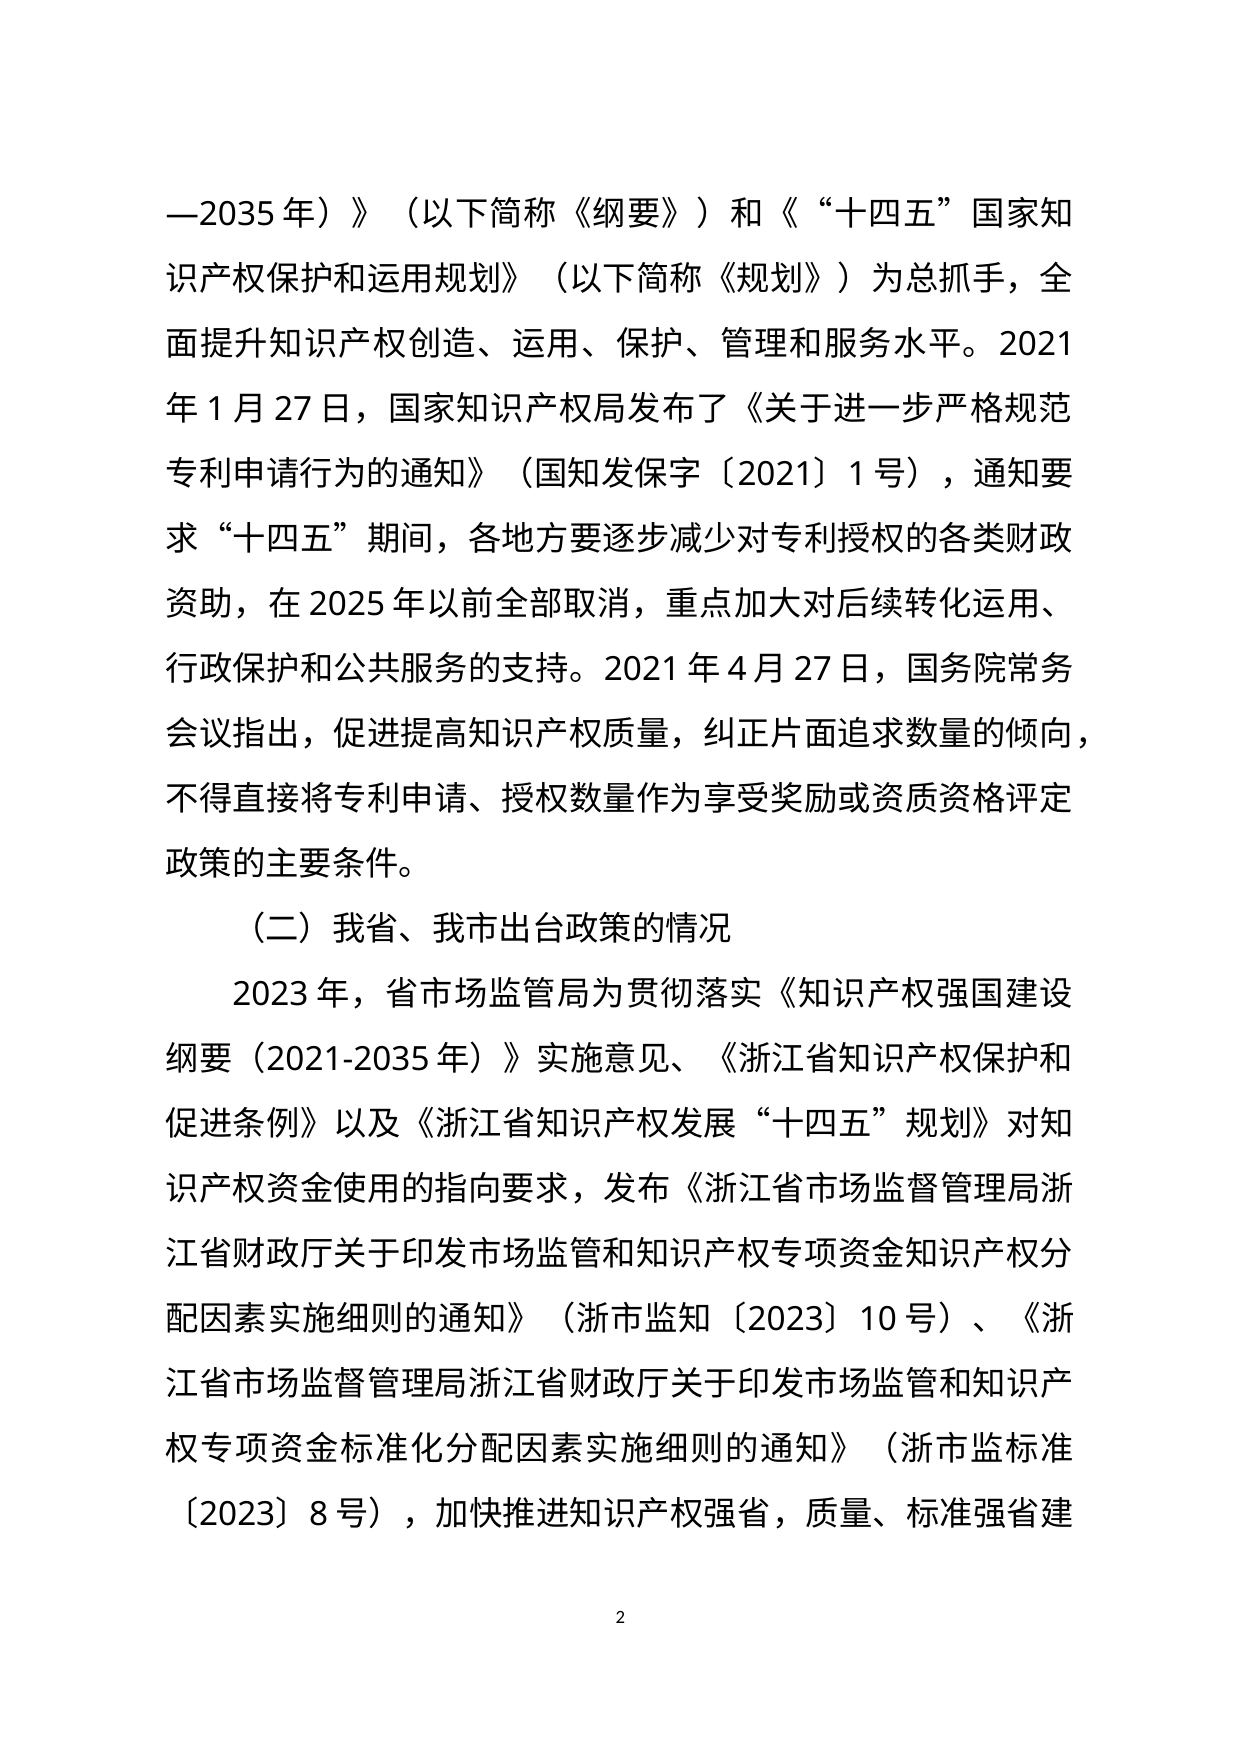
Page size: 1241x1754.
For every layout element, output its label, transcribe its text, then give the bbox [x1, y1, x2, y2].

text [165, 178, 1075, 893]
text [165, 958, 1075, 1543]
text （二）我省、我市出台政策的情况 [165, 893, 1075, 958]
